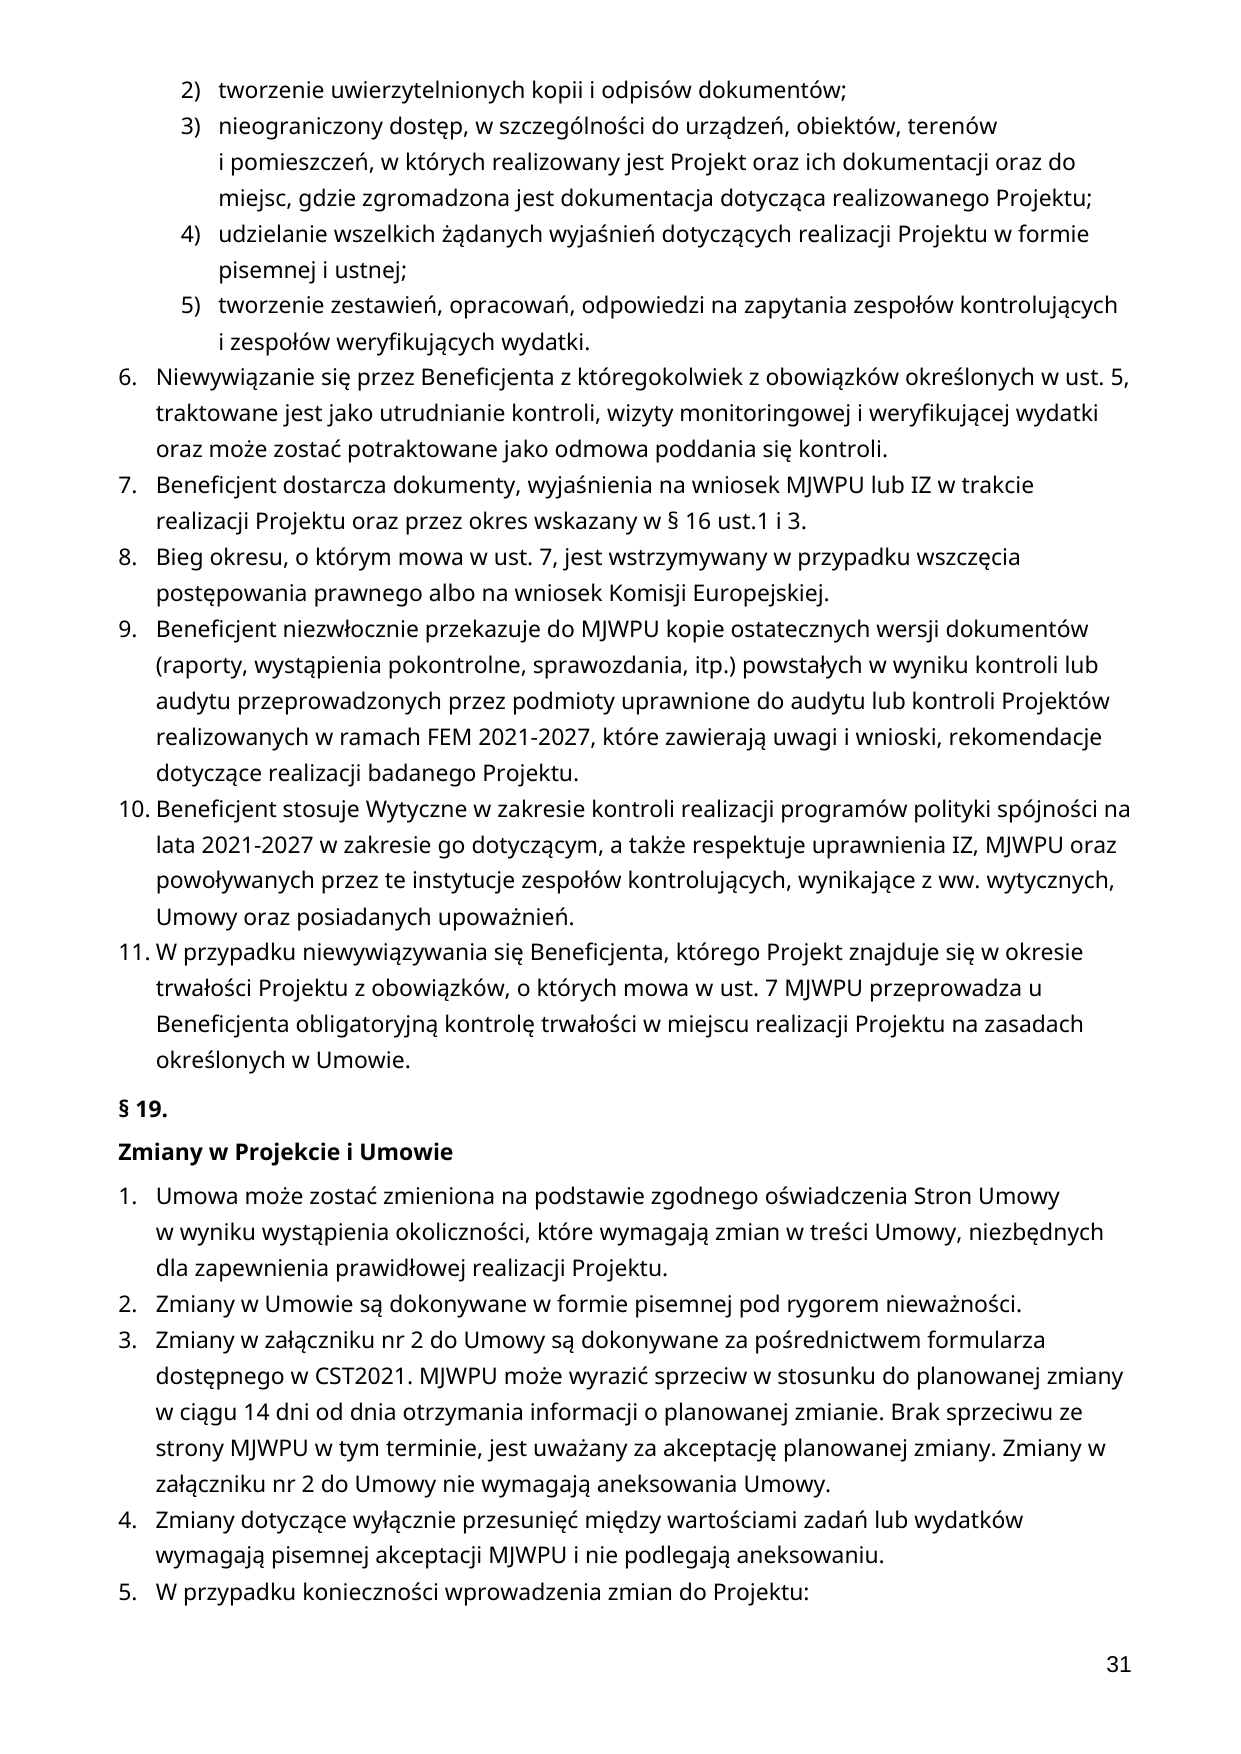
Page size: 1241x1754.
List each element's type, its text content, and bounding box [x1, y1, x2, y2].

list Zmiany w Umowie są dokonywane w formie pisemnej pod rygorem nieważności. [118, 1288, 1132, 1319]
list tworzenie uwierzytelnionych kopii i odpisów dokumentów; [181, 74, 1132, 105]
list Beneficjent dostarcza dokumenty, wyjaśnienia na wniosek MJWPU lub IZ w trakcie realizacji Projektu oraz przez okres wskazany w § 16 ust.1 i 3. [118, 469, 1132, 536]
list udzielanie wszelkich żądanych wyjaśnień dotyczących realizacji Projektu w formie pisemnej i ustnej; [181, 218, 1132, 285]
list W przypadku niewywiązywania się Beneficjenta, którego Projekt znajduje się w okresie trwałości Projektu z obowiązków, o których mowa w ust. 7 MJWPU przeprowadza u Beneficjenta obligatoryjną kontrolę trwałości w miejscu realizacji Projektu na zasadach określonych w Umowie. [118, 936, 1132, 1075]
list nieograniczony dostęp, w szczególności do urządzeń, obiektów, terenów i pomieszczeń, w których realizowany jest Projekt oraz ich dokumentacji oraz do miejsc, gdzie zgromadzona jest dokumentacja dotycząca realizowanego Projektu; [181, 110, 1132, 213]
list Beneficjent niezwłocznie przekazuje do MJWPU kopie ostatecznych wersji dokumentów (raporty, wystąpienia pokontrolne, sprawozdania, itp.) powstałych w wyniku kontroli lub audytu przeprowadzonych przez podmioty uprawnione do audytu lub kontroli Projektów realizowanych w ramach FEM 2021-2027, które zawierają uwagi i wnioski, rekomendacje dotyczące realizacji badanego Projektu. [118, 613, 1132, 788]
subtitle § 19. [118, 1093, 1132, 1124]
list Zmiany dotyczące wyłącznie przesunięć między wartościami zadań lub wydatków wymagają pisemnej akceptacji MJWPU i nie podlegają aneksowaniu. [118, 1503, 1132, 1571]
list Umowa może zostać zmieniona na podstawie zgodnego oświadczenia Stron Umowy w wyniku wystąpienia okoliczności, które wymagają zmian w treści Umowy, niezbędnych dla zapewnienia prawidłowej realizacji Projektu. [118, 1180, 1132, 1283]
list Niewywiązanie się przez Beneficjenta z któregokolwiek z obowiązków określonych w ust. 5, traktowane jest jako utrudnianie kontroli, wizyty monitoringowej i weryfikującej wydatki oraz może zostać potraktowane jako odmowa poddania się kontroli. [118, 361, 1132, 464]
list W przypadku konieczności wprowadzenia zmian do Projektu: [118, 1575, 1132, 1607]
list tworzenie zestawień, opracowań, odpowiedzi na zapytania zespołów kontrolujących i zespołów weryfikujących wydatki. [181, 289, 1132, 357]
list Beneficjent stosuje Wytyczne w zakresie kontroli realizacji programów polityki spójności na lata 2021-2027 w zakresie go dotyczącym, a także respektuje uprawnienia IZ, MJWPU oraz powoływanych przez te instytucje zespołów kontrolujących, wynikające z ww. wytycznych, Umowy oraz posiadanych upoważnień. [118, 793, 1132, 932]
list Zmiany w załączniku nr 2 do Umowy są dokonywane za pośrednictwem formularza dostępnego w CST2021. MJWPU może wyrazić sprzeciw w stosunku do planowanej zmiany w ciągu 14 dni od dnia otrzymania informacji o planowanej zmianie. Brak sprzeciwu ze strony MJWPU w tym terminie, jest uważany za akceptację planowanej zmiany. Zmiany w załączniku nr 2 do Umowy nie wymagają aneksowania Umowy. [118, 1324, 1132, 1499]
list Bieg okresu, o którym mowa w ust. 7, jest wstrzymywany w przypadku wszczęcia postępowania prawnego albo na wniosek Komisji Europejskiej. [118, 541, 1132, 608]
subtitle Zmiany w Projekcie i Umowie [118, 1136, 1132, 1168]
